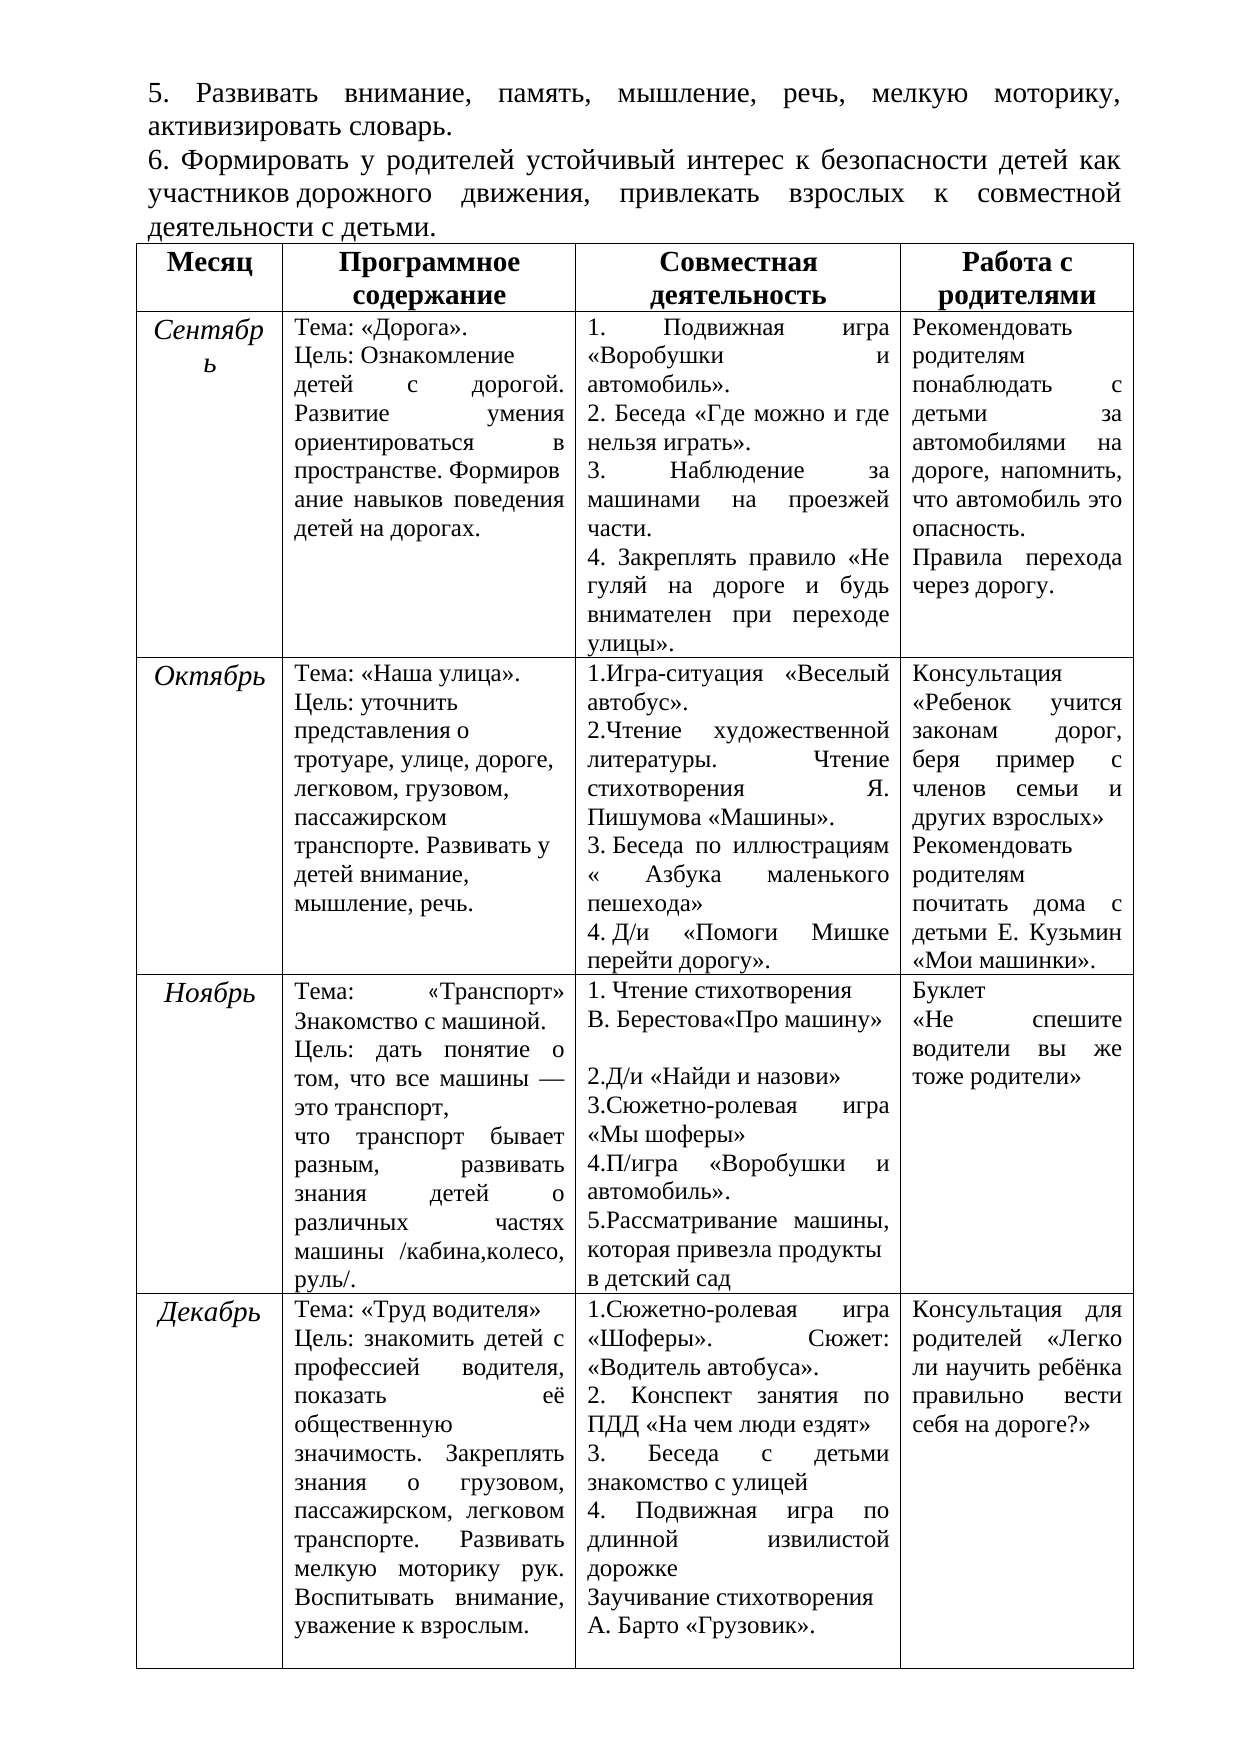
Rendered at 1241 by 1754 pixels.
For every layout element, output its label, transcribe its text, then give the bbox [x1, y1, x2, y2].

table_cell Тема: «Транспорт» Знакомство с машиной. Цель: дать понятие о том, что все машины — это транспорт, что транспорт бывает разным, развивать знания детей о различных частях машины /кабина,колесо, руль/. [283, 975, 575, 1293]
table_cell Сентябрь [137, 312, 282, 657]
table_cell Декабрь [137, 1294, 282, 1668]
text 5. Развивать внимание, память, мышление, речь, мелкую моторику, активизировать словарь. [148, 75, 1122, 142]
table_cell 1.Сюжетно-ролевая игра «Шоферы». Сюжет: «Водитель автобуса». 2. Конспект занятия по ПДД «На чем люди ездят» 3. Беседа с детьми знакомство с улицей 4. Подвижная игра по длинной извилистой дорожке Заучивание стихотворения А. Барто «Грузовик». [576, 1294, 900, 1668]
table_cell Тема: «Труд водителя» Цель: знакомить детей с профессией водителя, показать её общественную значимость. Закреплять знания о грузовом, пассажирском, легковом транспорте. Развивать мелкую моторику рук. Воспитывать внимание, уважение к взрослым. [283, 1294, 575, 1668]
table_cell Тема: «Дорога». Цель: Ознакомление детей с дорогой. Развитие умения ориентироваться в пространстве. Формирование навыков поведения детей на дорогах. [283, 312, 575, 657]
text 6. Формировать у родителей устойчивый интерес к безопасности детей как участников дорожного движения, привлекать взрослых к совместной деятельности с детьми. [148, 142, 1122, 243]
table_cell Ноябрь [137, 975, 282, 1293]
table_cell Консультация для родителей «Легко ли научить ребёнка правильно вести себя на дороге?» [901, 1294, 1133, 1668]
table_cell Рекомендовать родителям понаблюдать с детьми за автомобилями на дороге, напомнить, что автомобиль это опасность. Правила перехода через дорогу. [901, 312, 1133, 657]
table_cell Буклет «Не спешите водители вы же тоже родители» [901, 975, 1133, 1293]
table_cell Октябрь [137, 658, 282, 974]
table_header Работа с родителями [901, 244, 1133, 311]
table_cell 1.Игра-ситуация «Веселый автобус». 2.Чтение художественной литературы. Чтение стихотворения Я. Пишумова «Машины». 3. Беседа по иллюстрациям « Азбука маленького пешехода» 4. Д/и «Помоги Мишке перейти дорогу». [576, 658, 900, 974]
table_header Программное содержание [283, 244, 575, 311]
table_cell Тема: «Наша улица». Цель: уточнить представления о тротуаре, улице, дороге, легковом, грузовом, пассажирском транспорте. Развивать у детей внимание, мышление, речь. [283, 658, 575, 974]
table_cell 1. Чтение стихотворения В. Берестова«Про машину» 2.Д/и «Найди и назови» 3.Сюжетно-ролевая игра «Мы шоферы» 4.П/игра «Воробушки и автомобиль». 5.Рассматривание машины, которая привезла продукты в детский сад [576, 975, 900, 1293]
table_header Совместная деятельность [576, 244, 900, 311]
table_cell 1. Подвижная игра «Воробушки и автомобиль». 2. Беседа «Где можно и где нельзя играть». 3. Наблюдение за машинами на проезжей части. 4. Закреплять правило «Не гуляй на дороге и будь внимателен при переходе улицы». [576, 312, 900, 657]
table_header Месяц [137, 244, 282, 311]
table_cell Консультация «Ребенок учится законам дорог, беря пример с членов семьи и других взрослых» Рекомендовать родителям почитать дома с детьми Е. Кузьмин «Мои машинки». [901, 658, 1133, 974]
